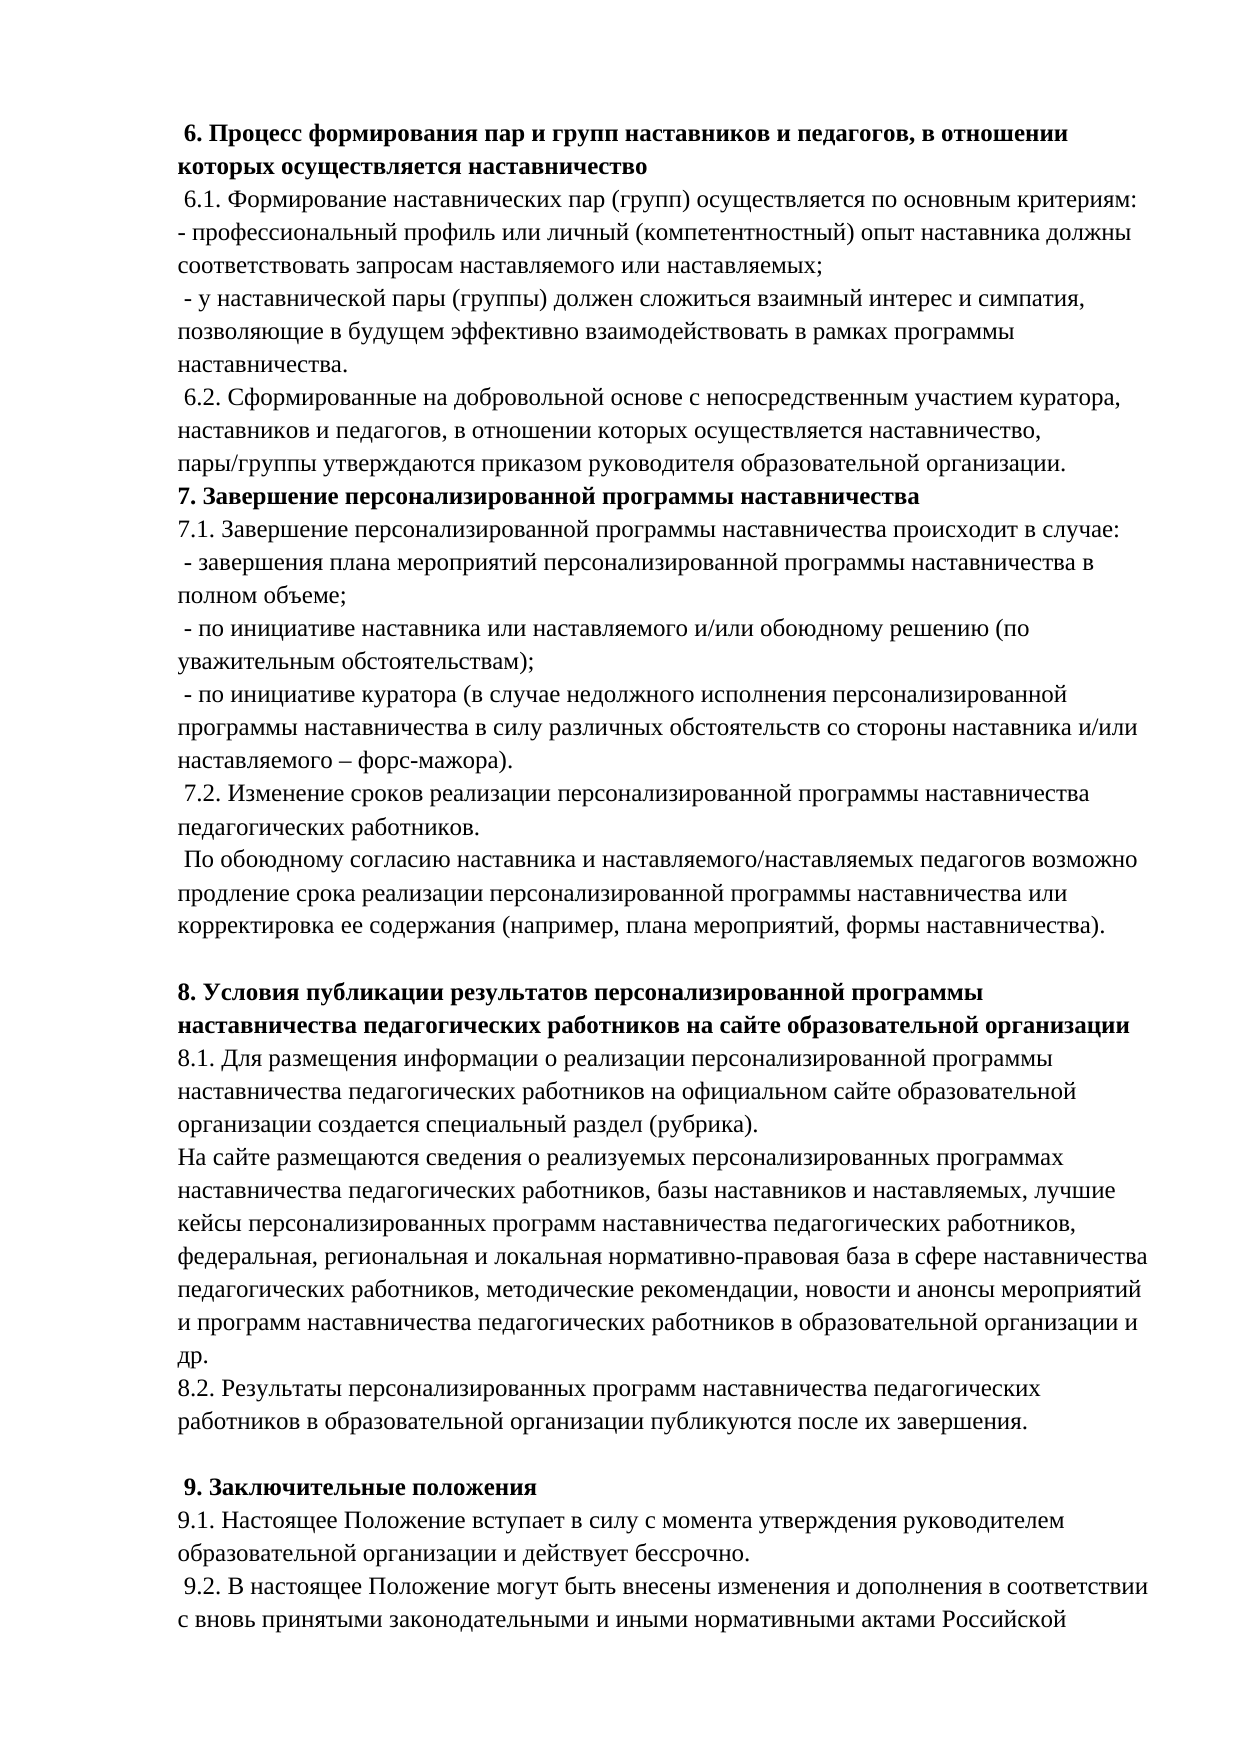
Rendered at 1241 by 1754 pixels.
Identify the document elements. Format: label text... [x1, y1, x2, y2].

text 9.1. Настоящее Положение вступает в силу с момента утверждения руководителем образовательной организации и действует бессрочно. [177, 1505, 1152, 1567]
text На сайте размещаются сведения о реализуемых персонализированных программах наставничества педагогических работников, базы наставников и наставляемых, лучшие кейсы персонализированных программ наставничества педагогических работников, федеральная, региональная и локальная нормативно-правовая база в сфере наставничества педагогических работников, методические рекомендации, новости и анонсы мероприятий и программ наставничества педагогических работников в образовательной организации и др. [177, 1142, 1152, 1369]
text 6.2. Сформированные на добровольной основе с непосредственным участием куратора, наставников и педагогов, в отношении которых осуществляется наставничество, пары/группы утверждаются приказом руководителя образовательной организации. [177, 382, 1152, 477]
text 8.2. Результаты персонализированных программ наставничества педагогических работников в образовательной организации публикуются после их завершения. [177, 1373, 1152, 1435]
text 8. Условия публикации результатов персонализированной программы наставничества педагогических работников на сайте образовательной организации 8.1. Для размещения информации о реализации персонализированной программы наставничества педагогических работников на официальном сайте образовательной организации создается специальный раздел (рубрика). [177, 977, 1152, 1137]
text 7. Завершение персонализированной программы наставничества [177, 481, 1152, 510]
text - по инициативе куратора (в случае недолжного исполнения персонализированной программы наставничества в силу различных обстоятельств со стороны наставника и/или наставляемого – форс-мажора). [177, 679, 1152, 774]
text 7.1. Завершение персонализированной программы наставничества происходит в случае: [177, 514, 1152, 543]
text - завершения плана мероприятий персонализированной программы наставничества в полном объеме; [177, 547, 1152, 609]
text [177, 1571, 1152, 1633]
text - по инициативе наставника или наставляемого и/или обоюдному решению (по уважительным обстоятельствам); [177, 613, 1152, 675]
text 7.2. Изменение сроков реализации персонализированной программы наставничества педагогических работников. [177, 778, 1152, 840]
text 6.1. Формирование наставнических пар (групп) осуществляется по основным критериям: - профессиональный профиль или личный (компетентностный) опыт наставника должны соответствовать запросам наставляемого или наставляемых; [177, 184, 1152, 279]
text По обоюдному согласию наставника и наставляемого/наставляемых педагогов возможно продление срока реализации персонализированной программы наставничества или корректировка ее содержания (например, плана мероприятий, формы наставничества). [177, 844, 1152, 939]
text 6. Процесс формирования пар и групп наставников и педагогов, в отношении которых осуществляется наставничество [177, 118, 1152, 180]
text - у наставнической пары (группы) должен сложиться взаимный интерес и симпатия, позволяющие в будущем эффективно взаимодействовать в рамках программы наставничества. [177, 283, 1152, 378]
text 9. Заключительные положения [177, 1472, 1152, 1501]
